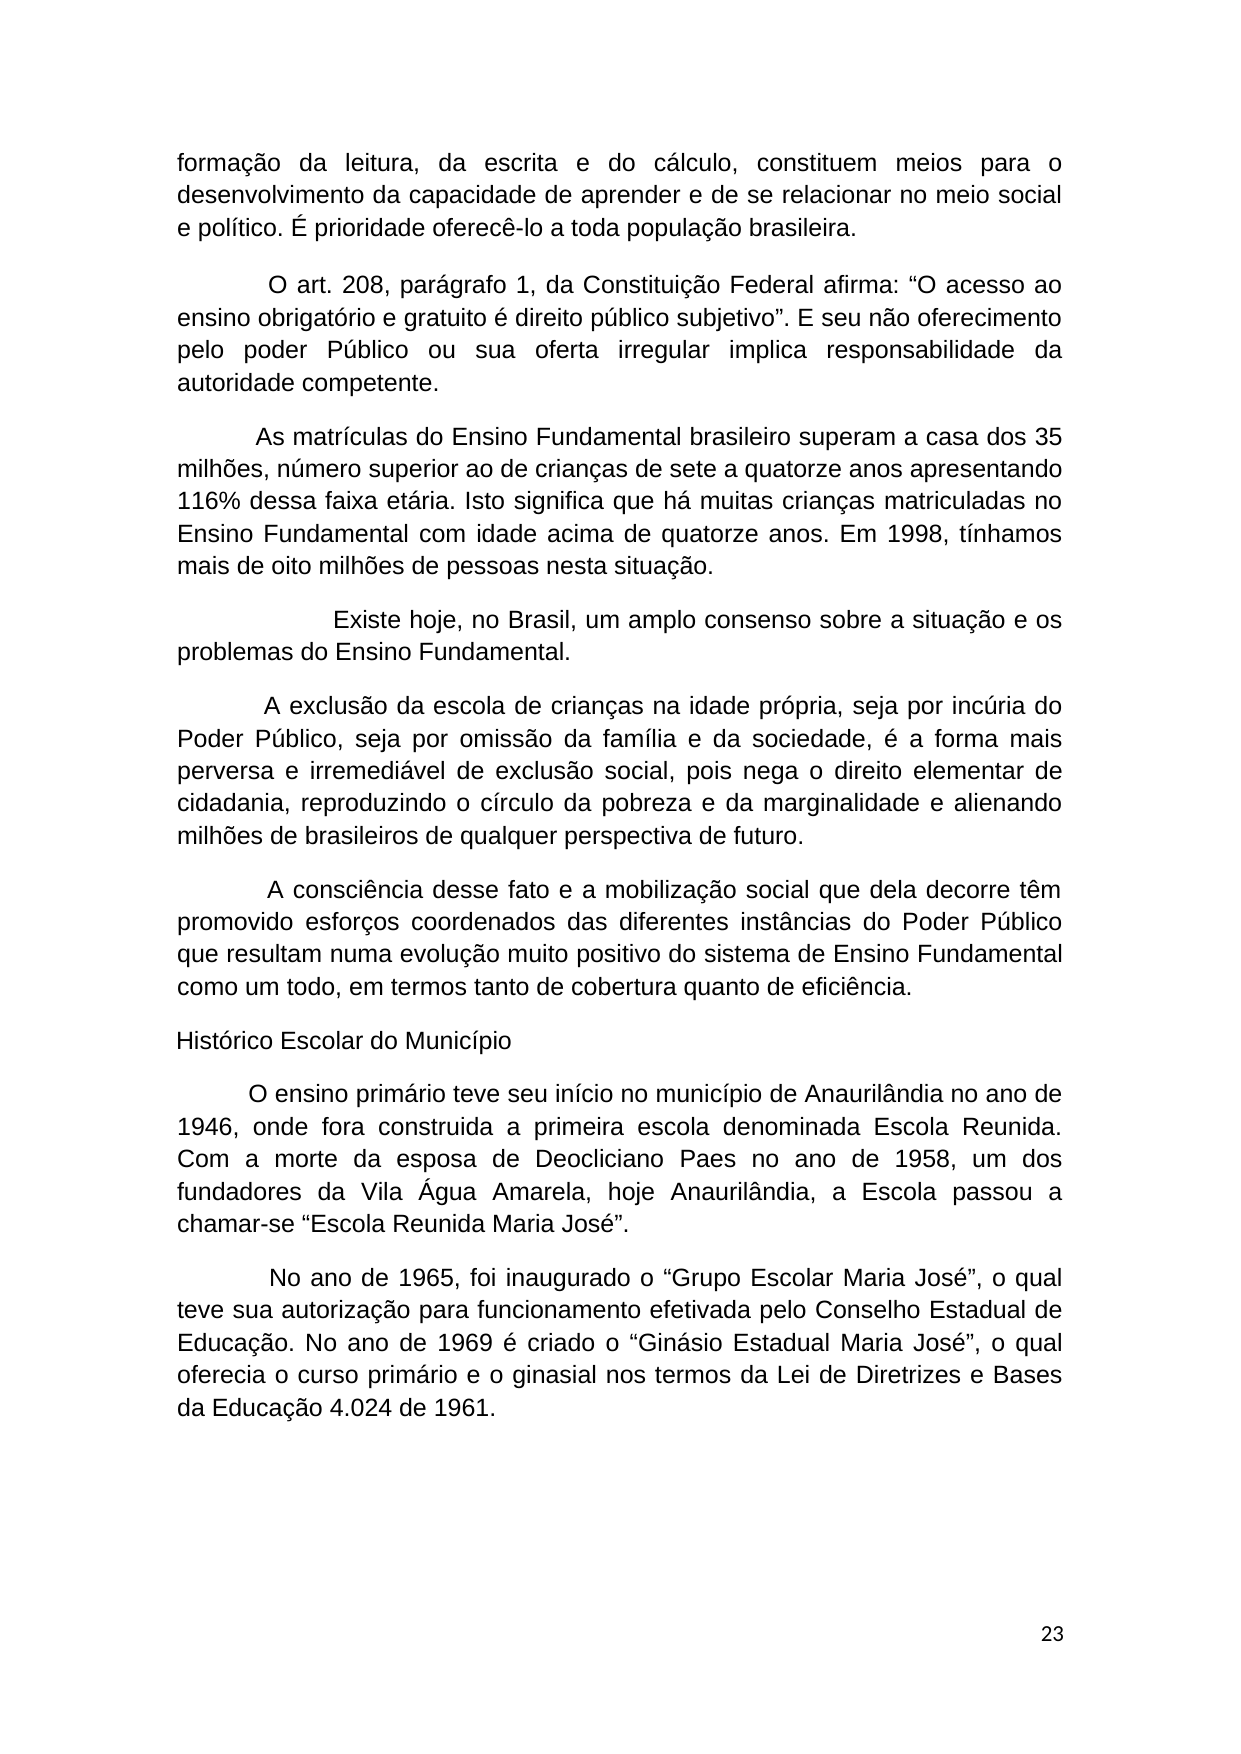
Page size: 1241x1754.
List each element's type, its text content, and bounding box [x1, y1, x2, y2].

text Existe hoje, no Brasil, um amplo consenso sobre a situação e os problemas do Ensino Fundamental. [176, 605, 1064, 666]
text A consciência desse fato e a mobilização social que dela decorre têm promovido esforços coordenados das diferentes instâncias do Poder Público que resultam numa evolução muito positivo do sistema de Ensino Fundamental como um todo, em termos tanto de cobertura quanto de eficiência. [176, 874, 1064, 1001]
text Histórico Escolar do Município [176, 1026, 1064, 1054]
text As matrículas do Ensino Fundamental brasileiro superam a casa dos 35 milhões, número superior ao de crianças de sete a quatorze anos apresentando 116% dessa faixa etária. Isto significa que há muitas crianças matriculadas no Ensino Fundamental com idade acima de quatorze anos. Em 1998, tínhamos mais de oito milhões de pessoas nesta situação. [176, 421, 1064, 580]
text A exclusão da escola de crianças na idade própria, seja por incúria do Poder Público, seja por omissão da família e da sociedade, é a forma mais perversa e irremediável de exclusão social, pois nega o direito elementar de cidadania, reproduzindo o círculo da pobreza e da marginalidade e alienando milhões de brasileiros de qualquer perspectiva de futuro. [176, 691, 1064, 849]
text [176, 148, 1064, 241]
text No ano de 1965, foi inaugurado o “Grupo Escolar Maria José”, o qual teve sua autorização para funcionamento efetivada pelo Conselho Estadual de Educação. No ano de 1969 é criado o “Ginásio Estadual Maria José”, o qual oferecia o curso primário e o ginasial nos termos da Lei de Diretrizes e Bases da Educação 4.024 de 1961. [176, 1263, 1064, 1421]
text O ensino primário teve seu início no município de Anaurilândia no ano de 1946, onde fora construida a primeira escola denominada Escola Reunida. Com a morte da esposa de Deocliciano Paes no ano de 1958, um dos fundadores da Vila Água Amarela, hoje Anaurilândia, a Escola passou a chamar-se “Escola Reunida Maria José”. [176, 1079, 1064, 1238]
text O art. 208, parágrafo 1, da Constituição Federal afirma: “O acesso ao ensino obrigatório e gratuito é direito público subjetivo”. E seu não oferecimento pelo poder Público ou sua oferta irregular implica responsabilidade da autoridade competente. [176, 270, 1064, 396]
